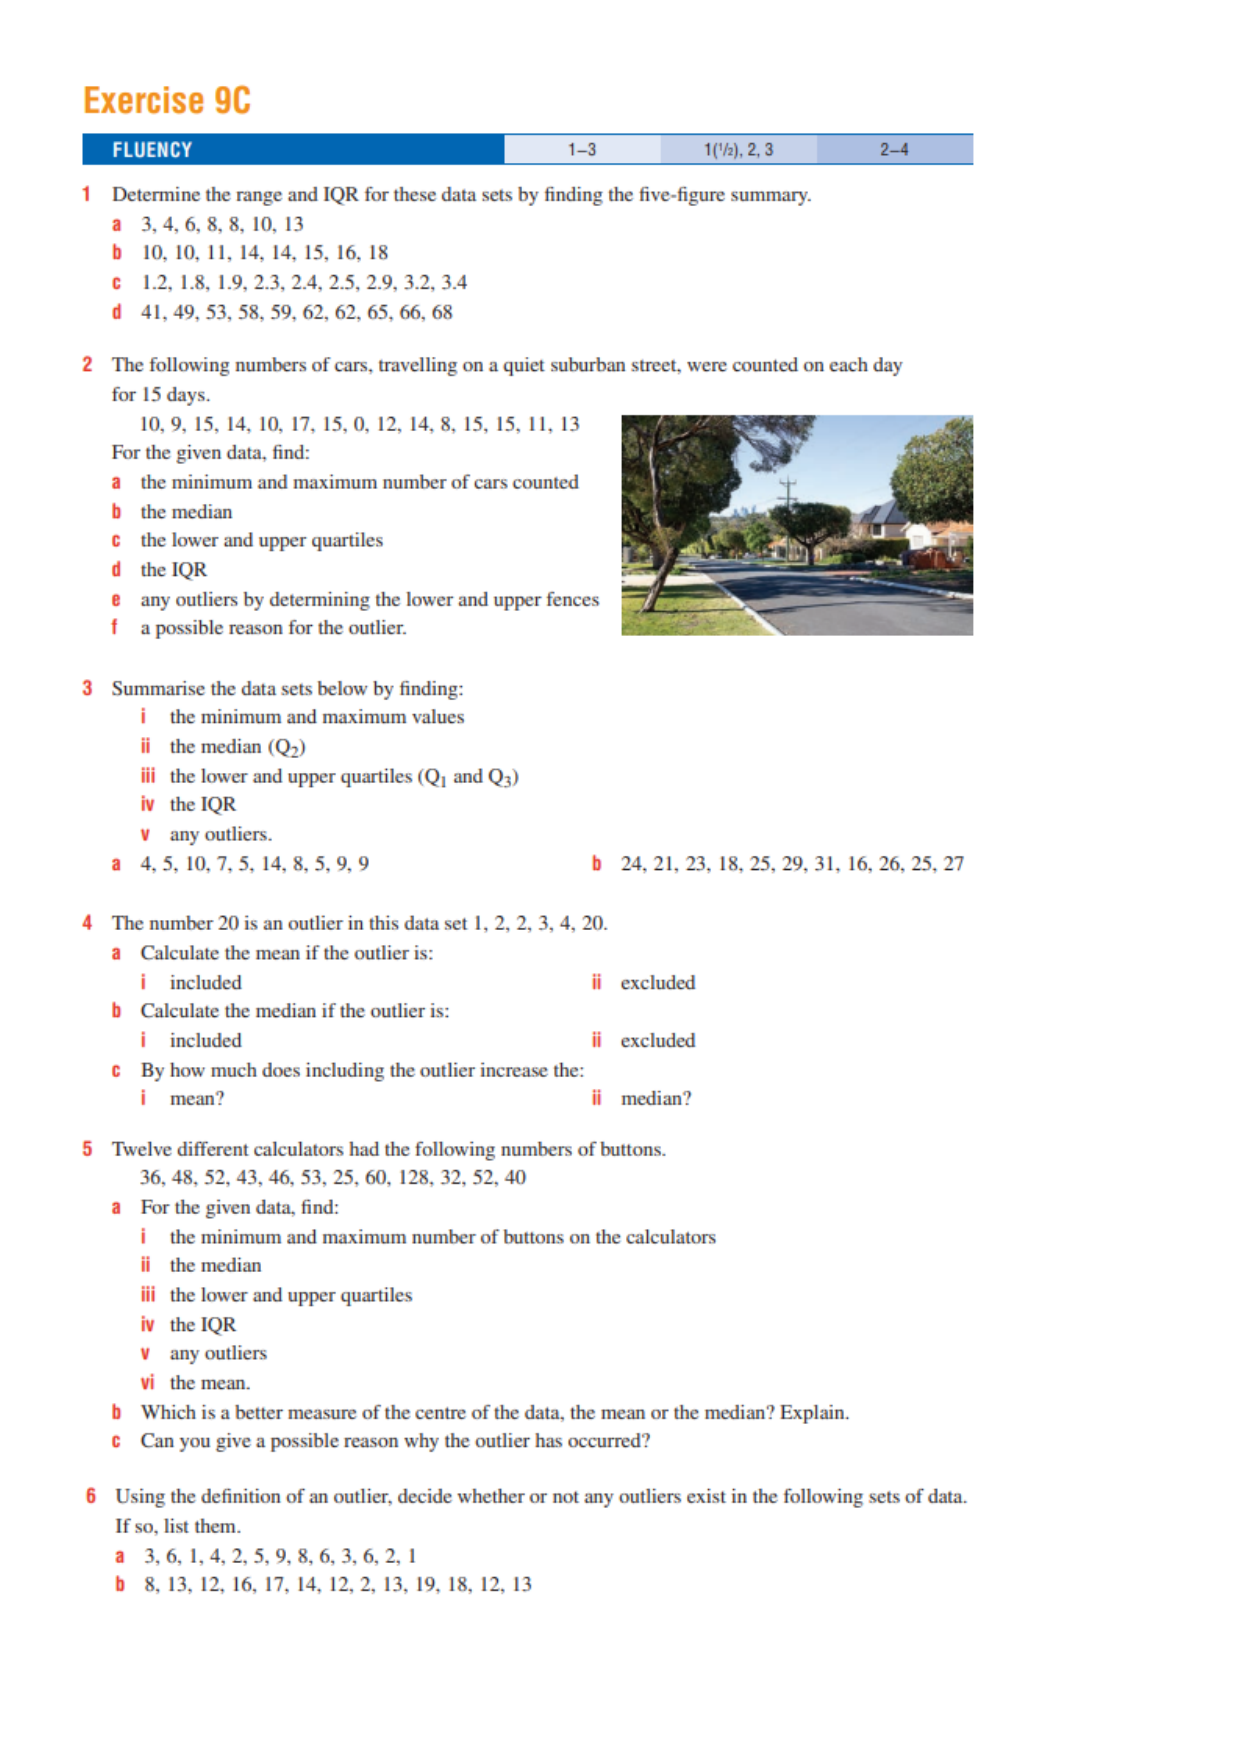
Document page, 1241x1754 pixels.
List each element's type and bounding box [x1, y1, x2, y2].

picture [75, 1478, 1019, 1596]
picture [75, 345, 997, 1113]
picture [75, 75, 1019, 327]
picture [75, 1131, 1022, 1460]
